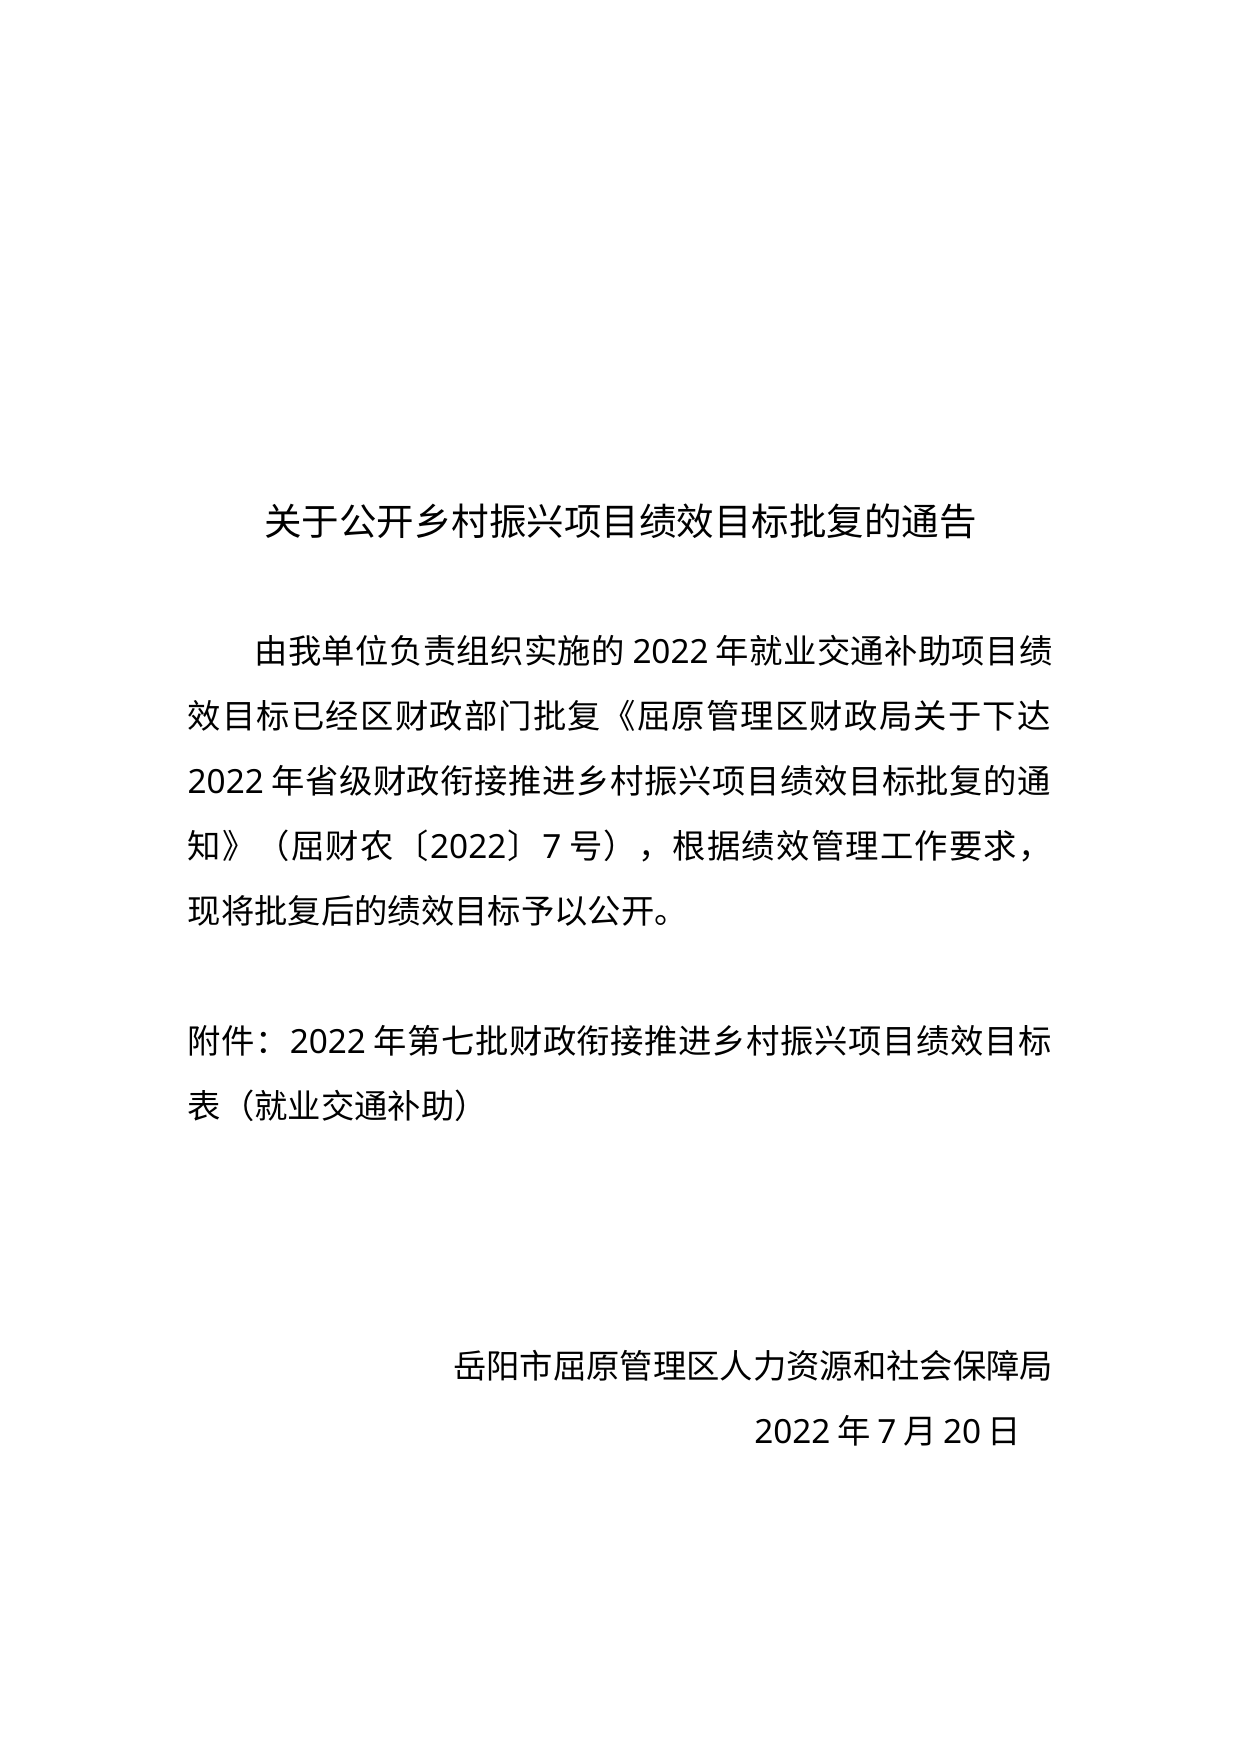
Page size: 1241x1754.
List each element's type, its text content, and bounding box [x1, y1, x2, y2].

text 岳阳市屈原管理区人力资源和社会保障局 [187, 1332, 1053, 1397]
text 附件：2022年第七批财政衔接推进乡村振兴项目绩效目标表（就业交通补助） [187, 1007, 1053, 1137]
text 2022年7月20日 [187, 1397, 1053, 1462]
text 关于公开乡村振兴项目绩效目标批复的通告 [187, 487, 1053, 552]
text 由我单位负责组织实施的2022年就业交通补助项目绩效目标已经区财政部门批复《屈原管理区财政局关于下达2022年省级财政衔接推进乡村振兴项目绩效目标批复的通知》（屈财农〔2022〕7号），根据绩效管理工作要求，现将批复后的绩效目标予以公开。 [187, 617, 1053, 942]
